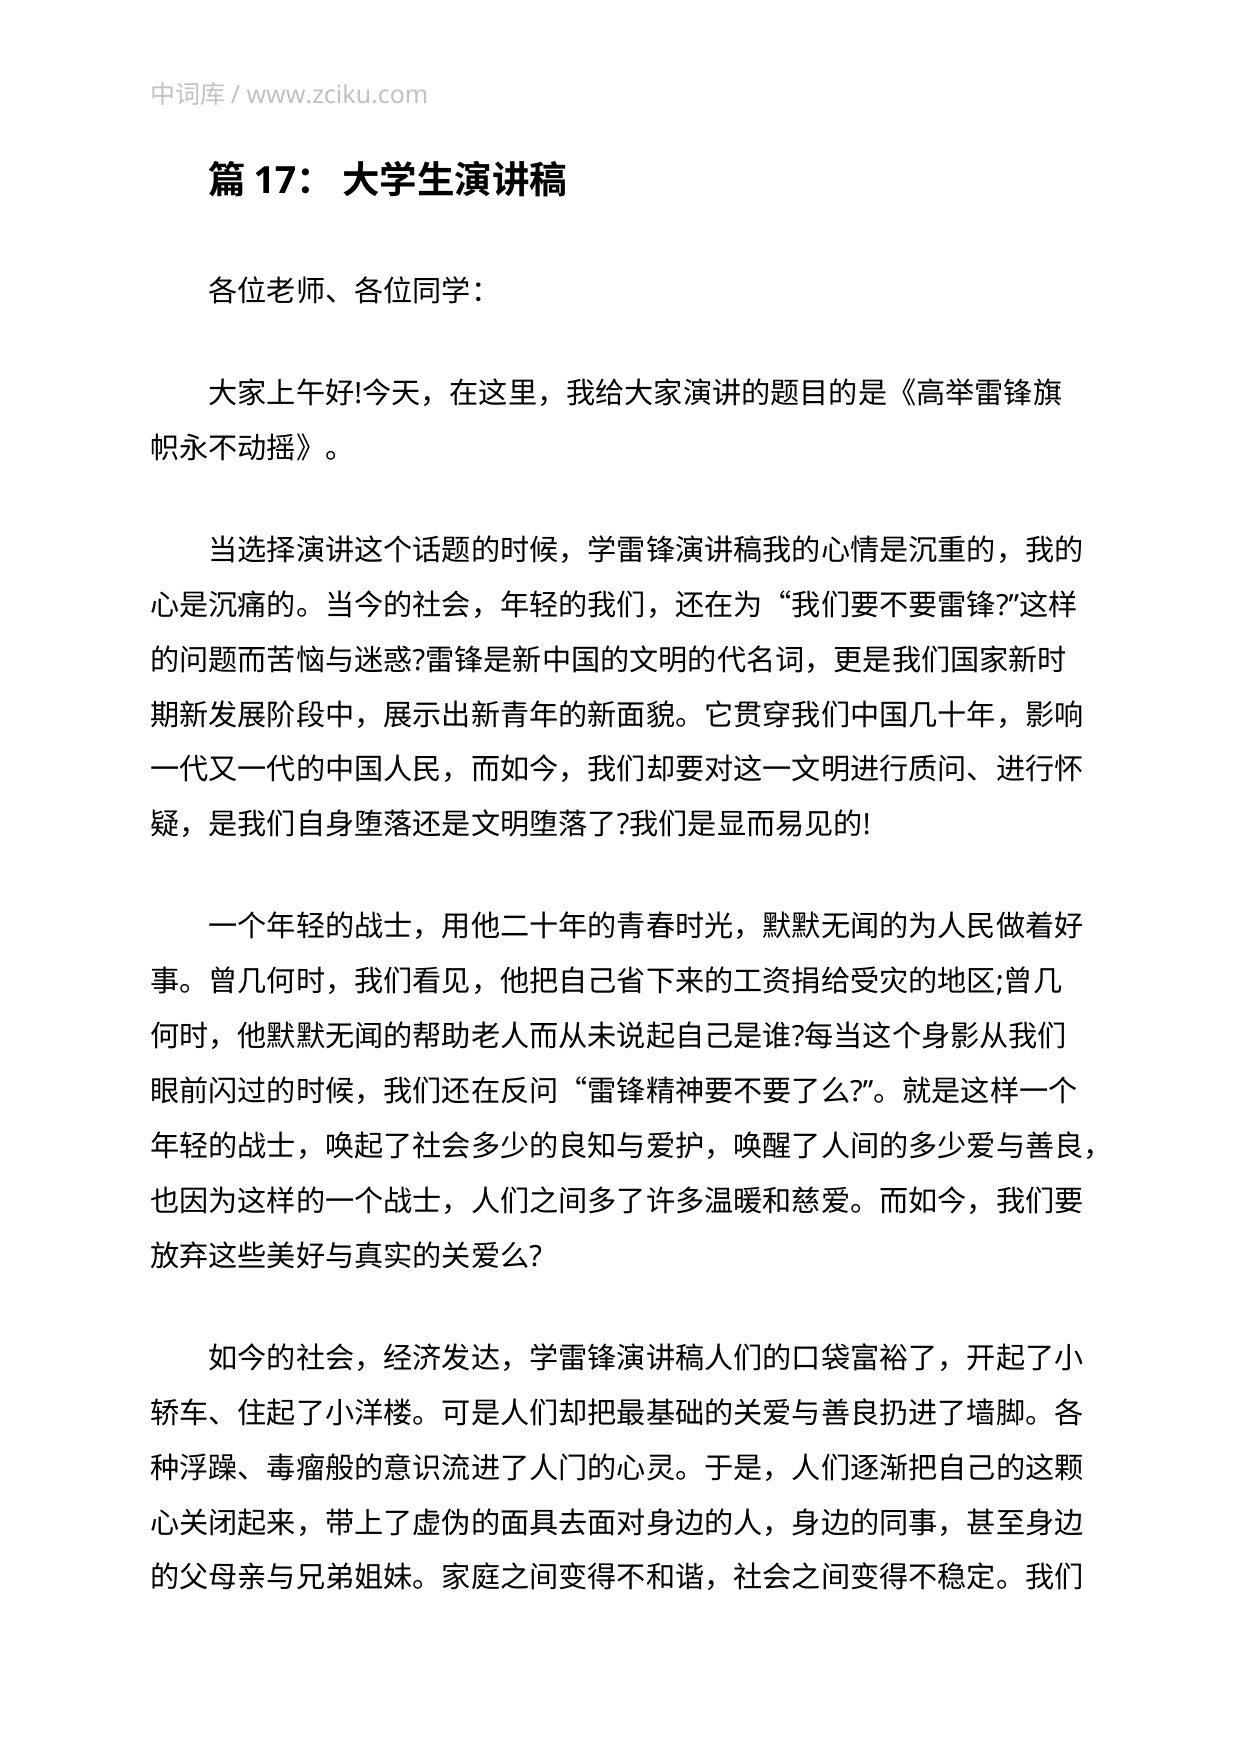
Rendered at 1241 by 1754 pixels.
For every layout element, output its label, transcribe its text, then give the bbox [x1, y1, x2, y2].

text 当选择演讲这个话题的时候，学雷锋演讲稿我的心情是沉重的，我的心是沉痛的。当今的社会，年轻的我们，还在为“我们要不要雷锋?”这样的问题而苦恼与迷惑?雷锋是新中国的文明的代名词，更是我们国家新时期新发展阶段中，展示出新青年的新面貌。它贯穿我们中国几十年，影响一代又一代的中国人民，而如今，我们却要对这一文明进行质问、进行怀疑，是我们自身堕落还是文明堕落了?我们是显而易见的! [150, 526, 1090, 843]
text 篇17： 大学生演讲稿 [150, 150, 1090, 204]
text 各位老师、各位同学： [150, 268, 1090, 310]
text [150, 1334, 1090, 1596]
text 大家上午好!今天，在这里，我给大家演讲的题目的是《高举雷锋旗帜永不动摇》。 [150, 369, 1090, 467]
text 一个年轻的战士，用他二十年的青春时光，默默无闻的为人民做着好事。曾几何时，我们看见，他把自己省下来的工资捐给受灾的地区;曾几何时，他默默无闻的帮助老人而从未说起自己是谁?每当这个身影从我们眼前闪过的时候，我们还在反问“雷锋精神要不要了么?”。就是这样一个年轻的战士，唤起了社会多少的良知与爱护，唤醒了人间的多少爱与善良，也因为这样的一个战士，人们之间多了许多温暖和慈爱。而如今，我们要放弃这些美好与真实的关爱么? [150, 903, 1090, 1275]
